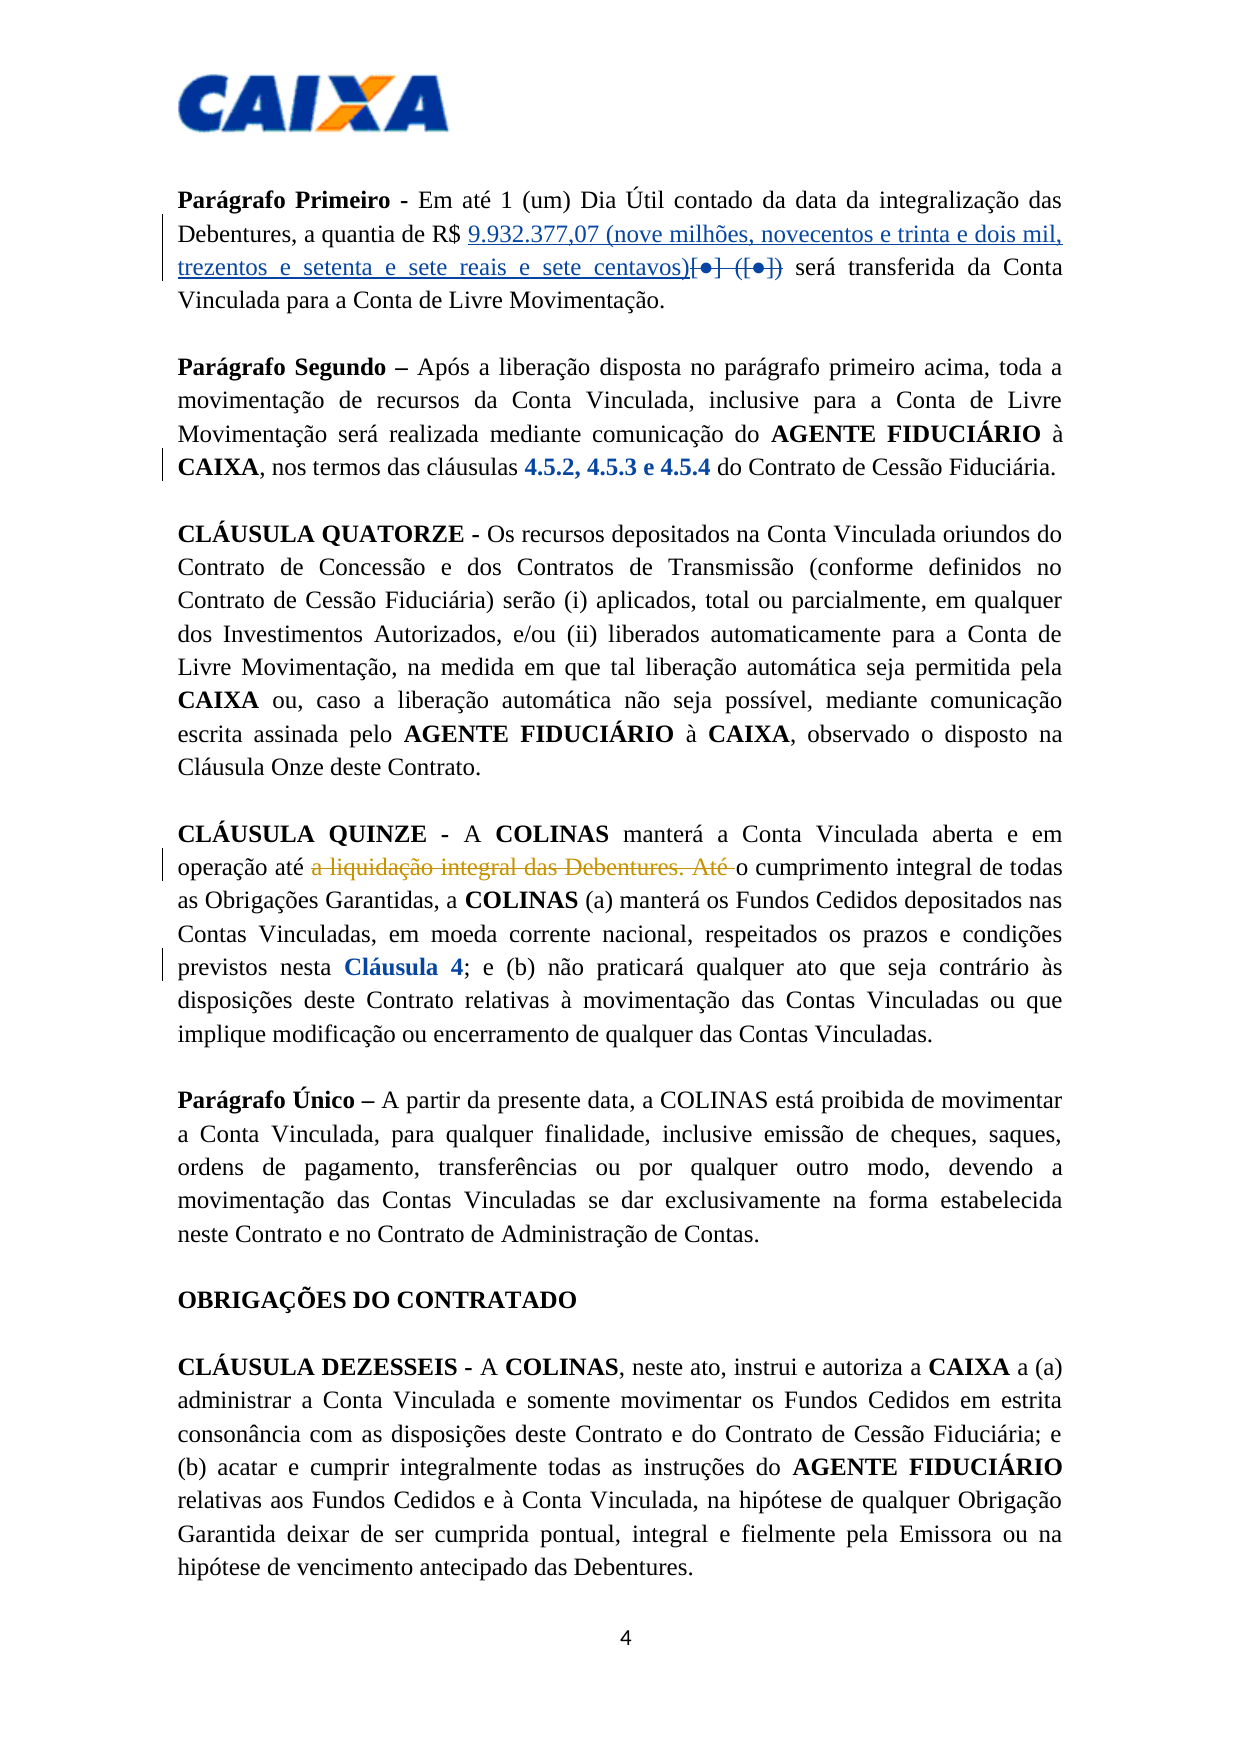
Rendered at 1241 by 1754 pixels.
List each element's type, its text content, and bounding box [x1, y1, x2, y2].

list Parágrafo Primeiro - Em até 1 (um) Dia Útil contado da data da integralização das Debentures, a quantia de R$ será transferida da Conta Vinculada para a Conta de Livre Movimentação. [177, 181, 1063, 314]
list Parágrafo Único – A partir da presente data, a COLINAS está proibida de movimentar a Conta Vinculada, para qualquer finalidade, inclusive emissão de cheques, saques, ordens de pagamento, transferências ou por qualquer outro modo, devendo a movimentação das Contas Vinculadas se dar exclusivamente na forma estabelecida neste Contrato e no Contrato de Administração de Contas. [177, 1081, 1063, 1248]
list CLÁUSULA QUATORZE - Os recursos depositados na Conta Vinculada oriundos do Contrato de Concessão e dos Contratos de Transmissão (conforme definidos no Contrato de Cessão Fiduciária) serão (i) aplicados, total ou parcialmente, em qualquer dos Investimentos Autorizados, e/ou (ii) liberados automaticamente para a Conta de Livre Movimentação, na medida em que tal liberação automática seja permitida pela CAIXA ou, caso a liberação automática não seja possível, mediante comunicação escrita assinada pelo AGENTE FIDUCIÁRIO à CAIXA, observado o disposto na Cláusula Onze deste Contrato. [177, 514, 1063, 781]
text Parágrafo Segundo – Após a liberação disposta no parágrafo primeiro acima, toda a movimentação de recursos da Conta Vinculada, inclusive para a Conta de Livre Movimentação será realizada mediante comunicação do AGENTE FIDUCIÁRIO à CAIXA, nos termos das cláusulas 4.5.2, 4.5.3 e 4.5.4 do Contrato de Cessão Fiduciária. [177, 348, 1063, 481]
text CLÁUSULA DEZESSEIS - A COLINAS, neste ato, instrui e autoriza a CAIXA a (a) administrar a Conta Vinculada e somente movimentar os Fundos Cedidos em estrita consonância com as disposições deste Contrato e do Contrato de Cessão Fiduciária; e (b) acatar e cumprir integralmente todas as instruções do AGENTE FIDUCIÁRIO relativas aos Fundos Cedidos e à Conta Vinculada, na hipótese de qualquer Obrigação Garantida deixar de ser cumprida pontual, integral e fielmente pela Emissora ou na hipótese de vencimento antecipado das Debentures. [177, 1348, 1063, 1581]
list CLÁUSULA QUINZE - A COLINAS manterá a Conta Vinculada aberta e em operação até o cumprimento integral de todas as Obrigações Garantidas, a COLINAS (a) manterá os Fundos Cedidos depositados nas Contas Vinculadas, em moeda corrente nacional, respeitados os prazos e condições previstos nesta Cláusula 4; e (b) não praticará qualquer ato que seja contrário às disposições deste Contrato relativas à movimentação das Contas Vinculadas ou que implique modificação ou encerramento de qualquer das Contas Vinculadas. [177, 814, 1063, 1048]
text OBRIGAÇÕES DO CONTRATADO [177, 1281, 1063, 1314]
